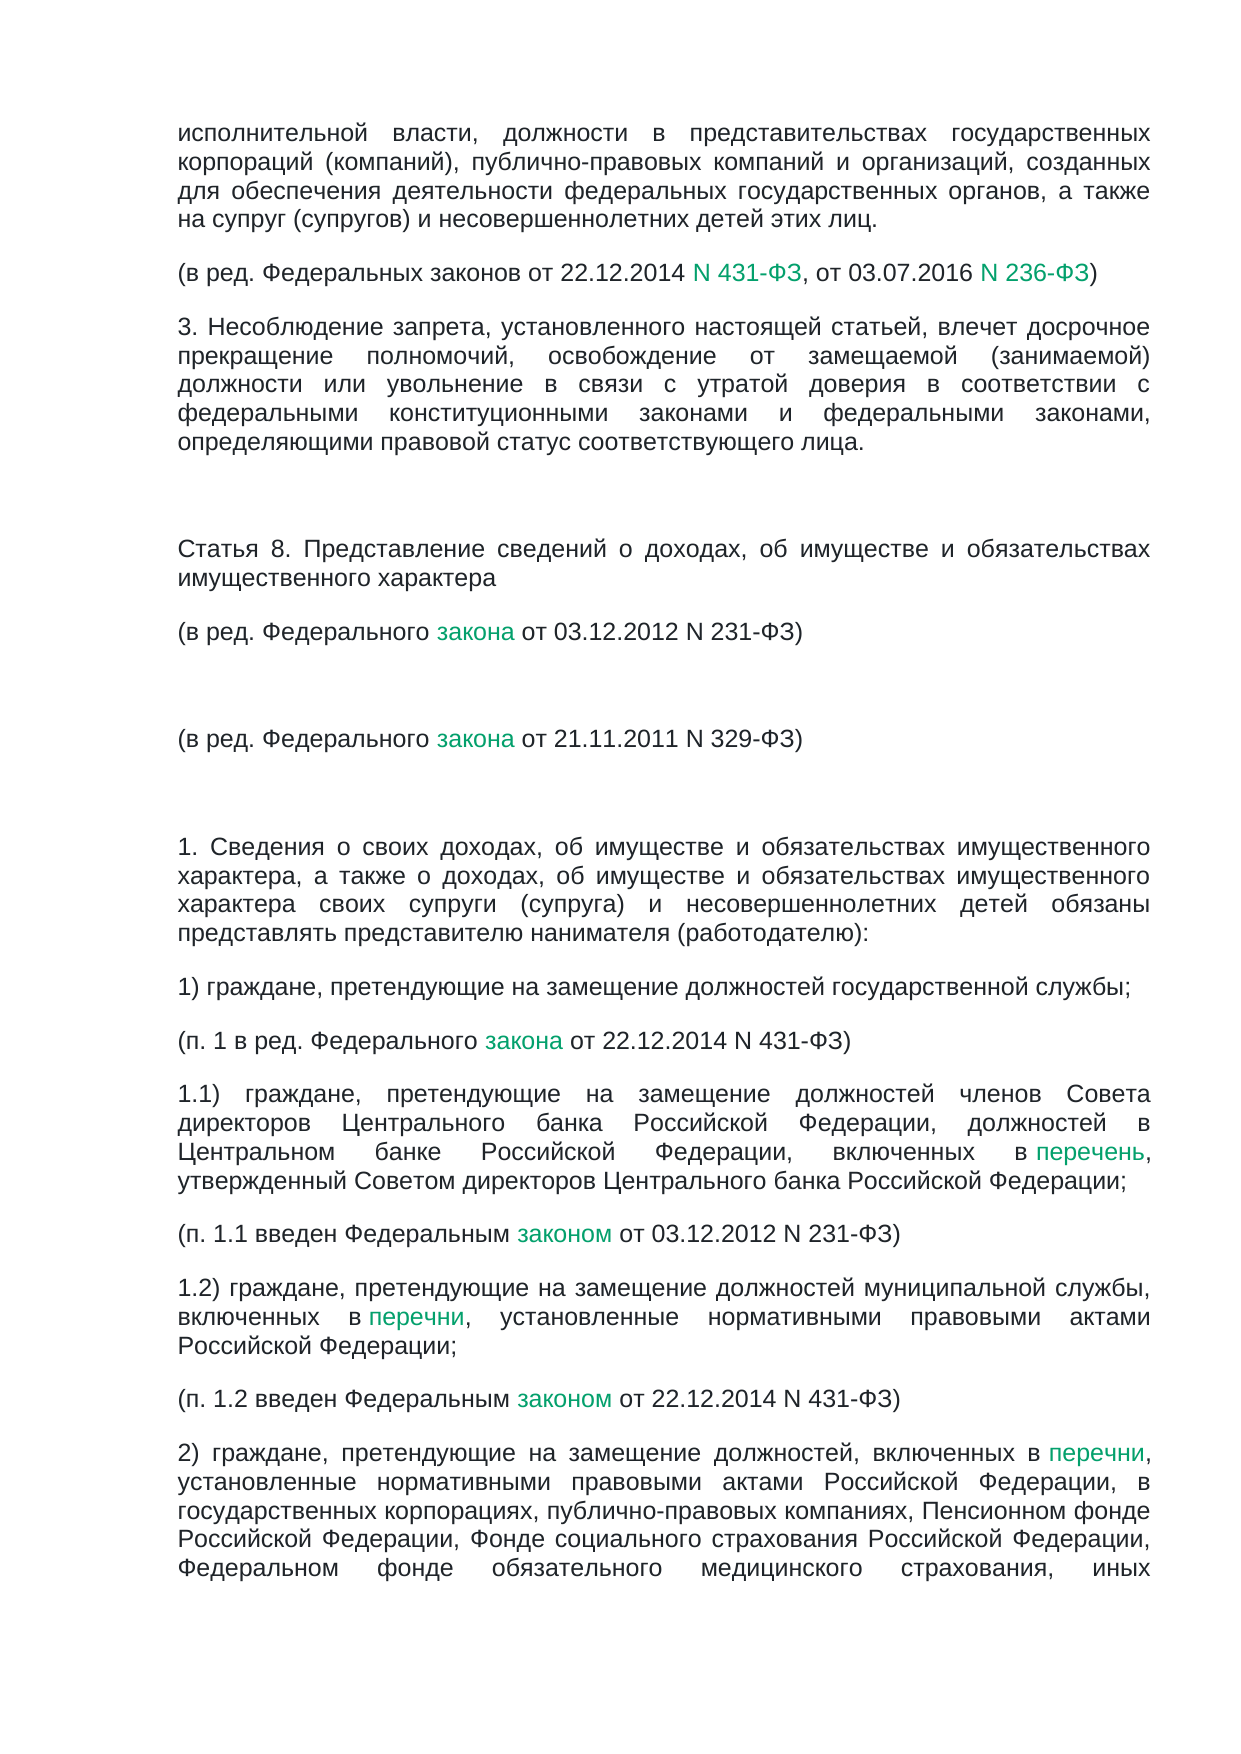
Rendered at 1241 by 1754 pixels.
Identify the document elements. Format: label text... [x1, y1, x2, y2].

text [177, 1438, 1152, 1582]
text (п. 1 в ред. Федерального закона от 22.12.2014 N 431-ФЗ) [177, 1026, 1152, 1054]
text (п. 1.1 введен Федеральным законом от 03.12.2012 N 231-ФЗ) [177, 1219, 1152, 1248]
text (п. 1.2 введен Федеральным законом от 22.12.2014 N 431-ФЗ) [177, 1384, 1152, 1413]
text Статья 8. Представление сведений о доходах, об имуществе и обязательствах имущественного характера [177, 534, 1152, 592]
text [177, 118, 1152, 233]
text (в ред. Федеральных законов от 22.12.2014 N 431-ФЗ, от 03.07.2016 N 236-ФЗ) [177, 258, 1152, 287]
text 1.1) граждане, претендующие на замещение должностей членов Совета директоров Центрального банка Российской Федерации, должностей в Центральном банке Российской Федерации, включенных в перечень, утвержденный Советом директоров Центрального банка Российской Федерации; [177, 1079, 1152, 1194]
text (в ред. Федерального закона от 21.11.2011 N 329-ФЗ) [177, 724, 1152, 753]
text (в ред. Федерального закона от 03.12.2012 N 231-ФЗ) [177, 617, 1152, 646]
text 1. Сведения о своих доходах, об имуществе и обязательствах имущественного характера, а также о доходах, об имуществе и обязательствах имущественного характера своих супруги (супруга) и несовершеннолетних детей обязаны представлять представителю нанимателя (работодателю): [177, 832, 1152, 947]
text 1.2) граждане, претендующие на замещение должностей муниципальной службы, включенных в перечни, установленные нормативными правовыми актами Российской Федерации; [177, 1273, 1152, 1359]
text 3. Несоблюдение запрета, установленного настоящей статьей, влечет досрочное прекращение полномочий, освобождение от замещаемой (занимаемой) должности или увольнение в связи с утратой доверия в соответствии с федеральными конституционными законами и федеральными законами, определяющими правовой статус соответствующего лица. [177, 312, 1152, 456]
text 1) граждане, претендующие на замещение должностей государственной службы; [177, 972, 1152, 1001]
